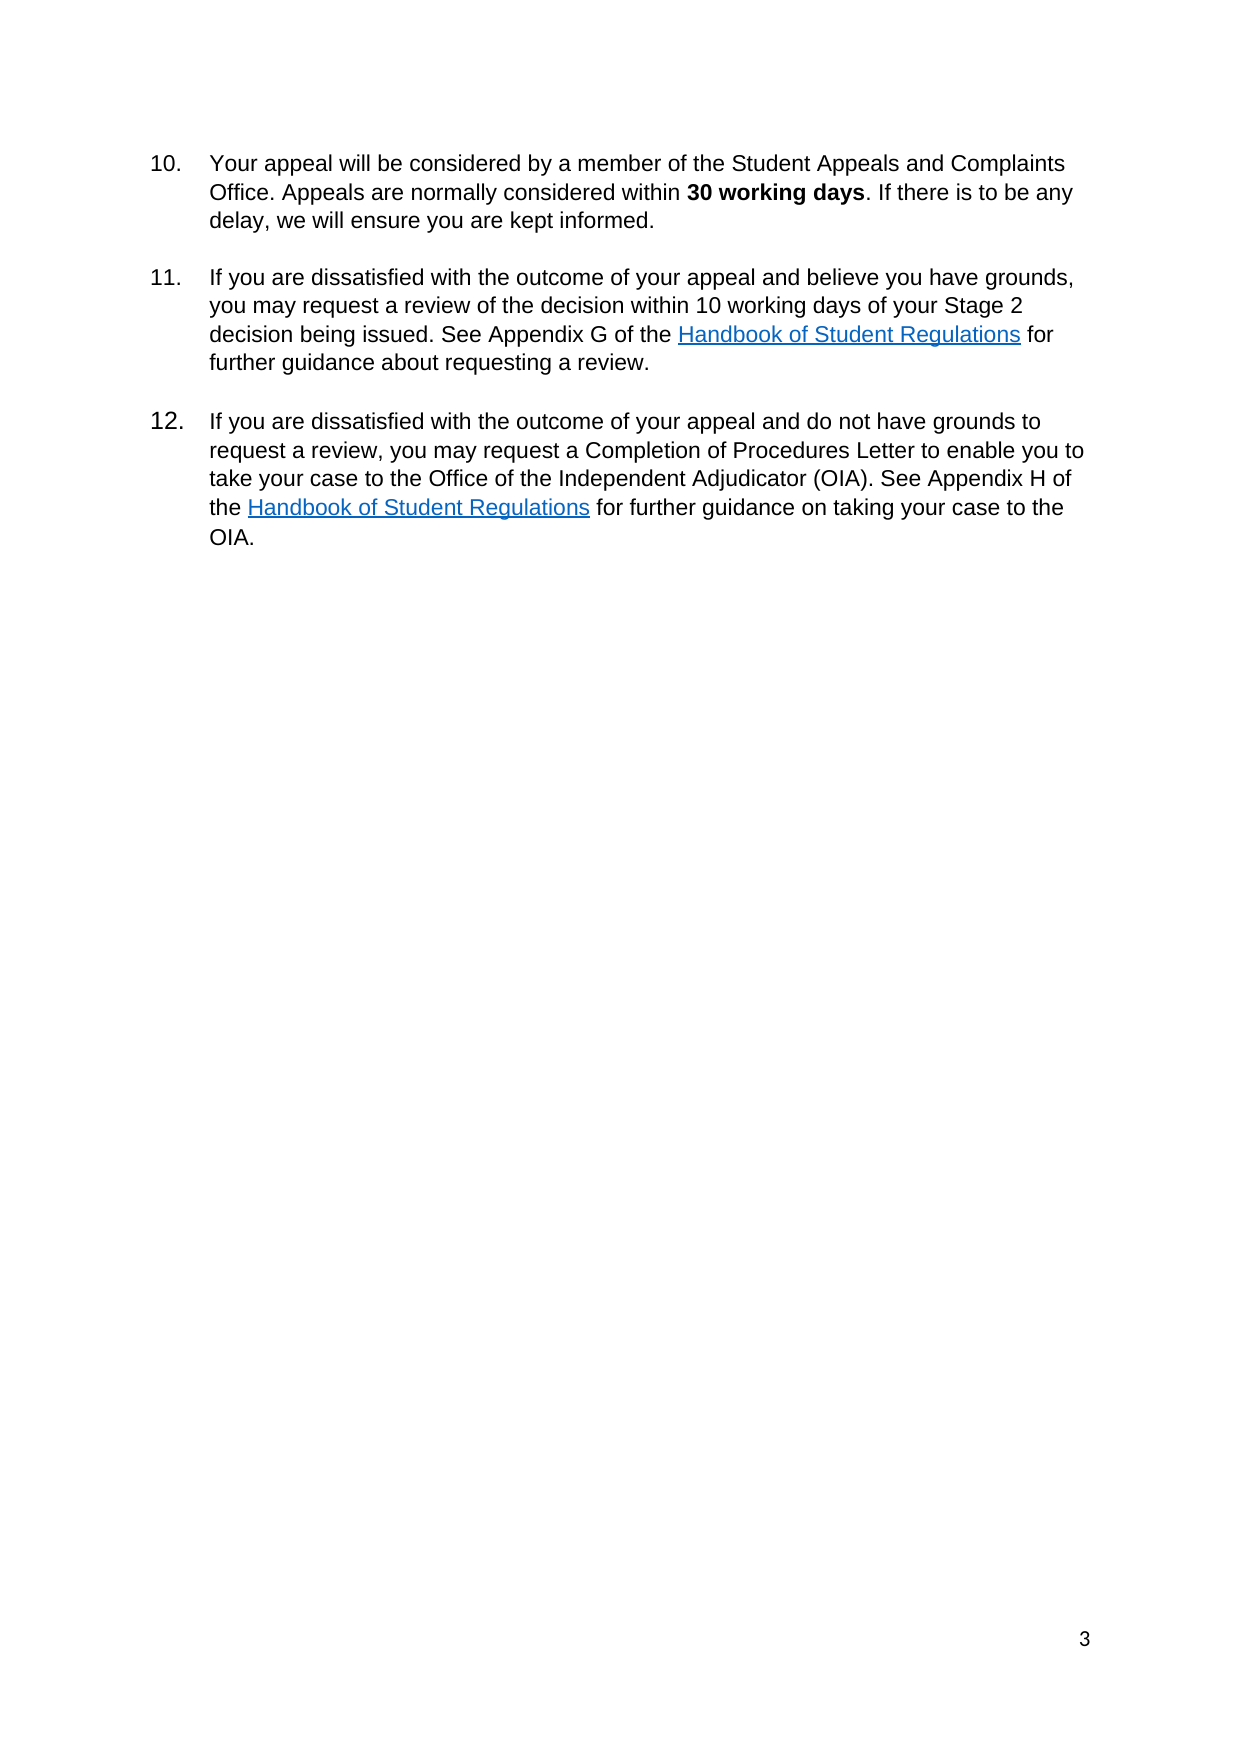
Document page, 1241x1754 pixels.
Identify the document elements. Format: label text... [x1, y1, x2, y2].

list If you are dissatisfied with the outcome of your appeal and believe you have grounds, you may request a review of the decision within 10 working days of your Stage 2 decision being issued. See Appendix G of the Handbook of Student Regulations for further guidance about requesting a review. [150, 264, 1090, 375]
list Your appeal will be considered by a member of the Student Appeals and Complaints Office. Appeals are normally considered within 30 working days. If there is to be any delay, we will ensure you are kept informed. [150, 150, 1090, 233]
list If you are dissatisfied with the outcome of your appeal and do not have grounds to request a review, you may request a Completion of Procedures Letter to enable you to take your case to the Office of the Independent Adjudicator (OIA). See Appendix H of the Handbook of Student Regulations for further guidance on taking your case to the OIA. [150, 406, 1090, 551]
